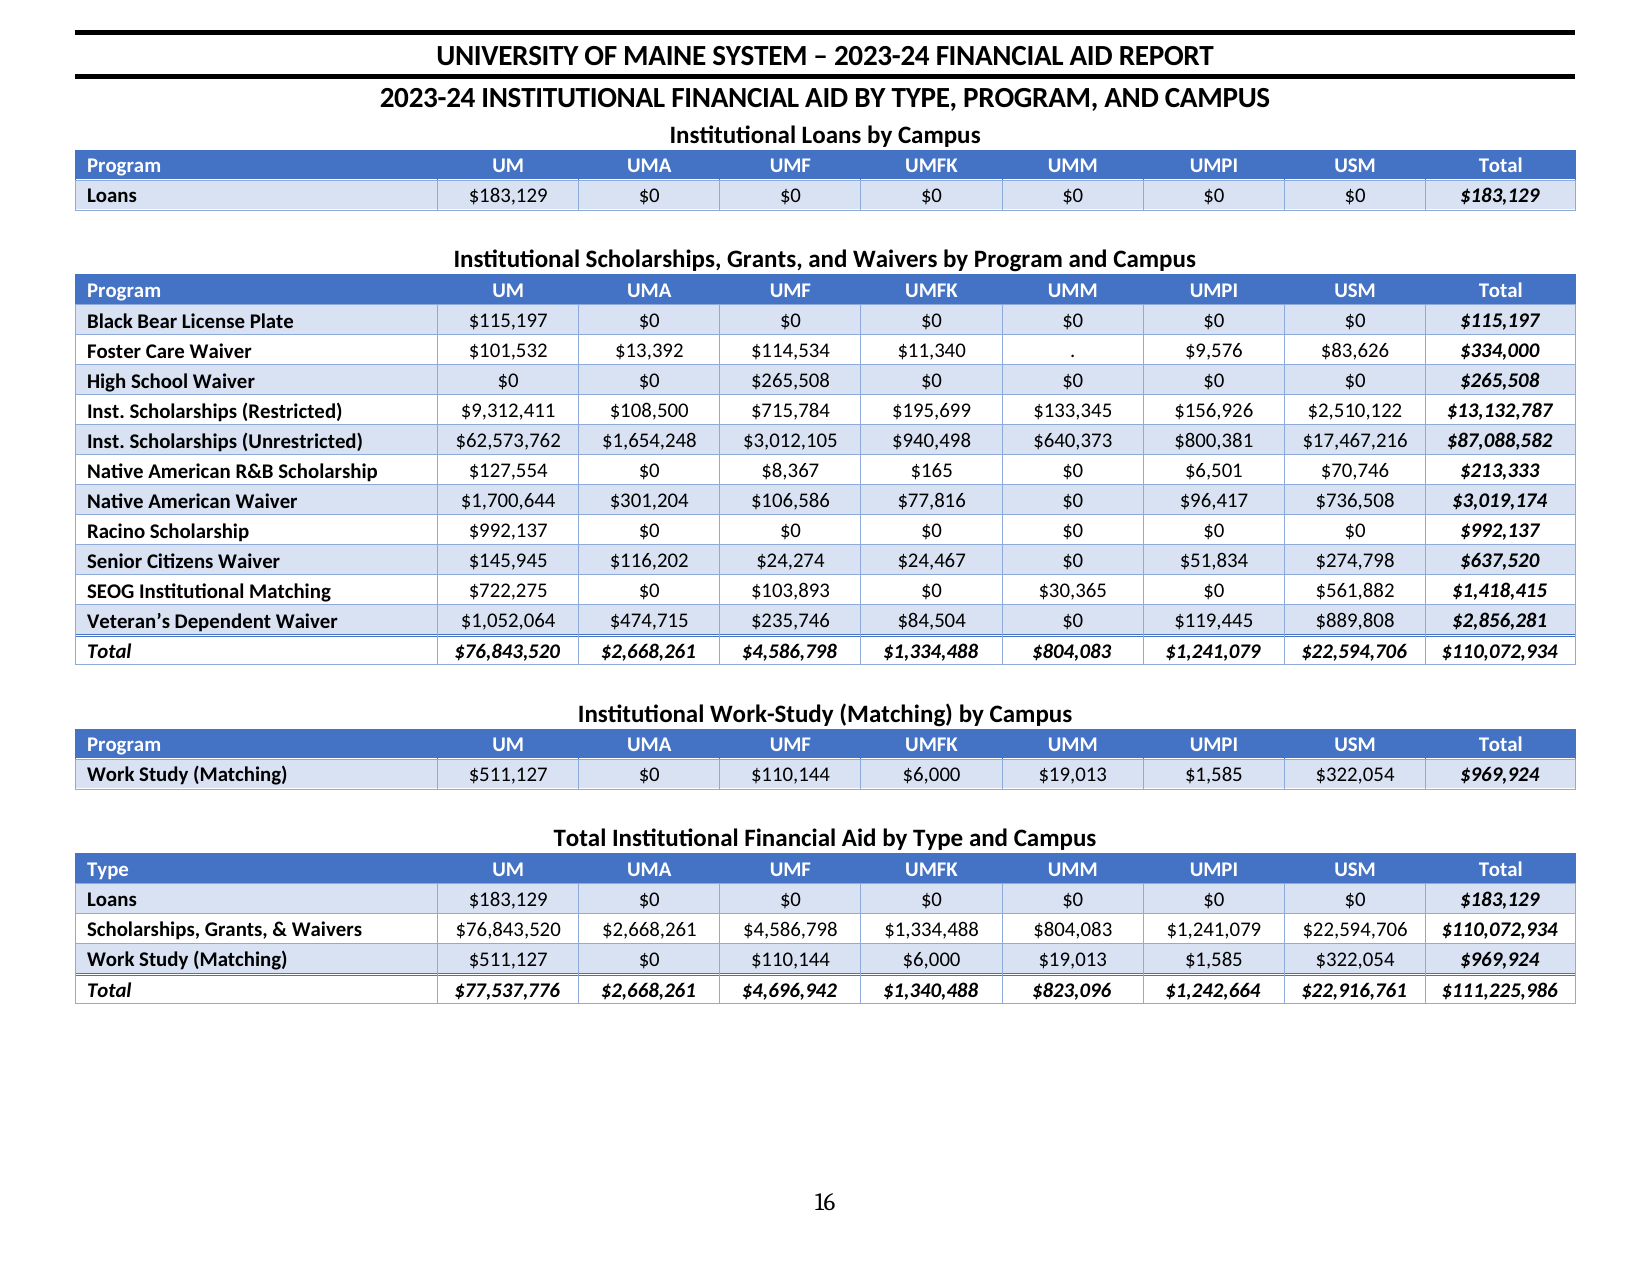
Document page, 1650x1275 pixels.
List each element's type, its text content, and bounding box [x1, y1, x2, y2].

table_cell $1,241,079 [1144, 637, 1284, 664]
table_cell $1,052,064 [438, 605, 578, 634]
table_cell $1,340,488 [861, 976, 1002, 1003]
table_cell $70,746 [1285, 455, 1425, 484]
table_cell $0 [861, 365, 1002, 394]
table_header UMFK [861, 730, 1002, 758]
table_cell Total [76, 637, 437, 664]
table_cell Inst. Scholarships (Restricted) [76, 395, 437, 424]
table_cell $9,312,411 [438, 395, 578, 424]
table_cell $0 [1003, 485, 1143, 514]
table_cell $274,798 [1285, 545, 1425, 574]
table_header Total [1426, 730, 1575, 758]
table_header UMA [579, 854, 719, 883]
table_cell $992,137 [1426, 515, 1575, 544]
table_header UM [438, 854, 578, 883]
table_cell $0 [1144, 365, 1284, 394]
table_cell $0 [861, 575, 1002, 604]
table_cell Work Study (Matching) [76, 944, 437, 973]
table_cell $9,576 [1144, 335, 1284, 364]
table_cell $145,945 [438, 545, 578, 574]
table_cell $116,202 [579, 545, 719, 574]
table_header UMM [1003, 730, 1143, 758]
table_cell $0 [1144, 884, 1284, 913]
table_cell $0 [1144, 575, 1284, 604]
table_cell $13,132,787 [1426, 395, 1575, 424]
table_cell $235,746 [720, 605, 860, 634]
table_cell SEOG Institutional Matching [76, 575, 437, 604]
table_cell $722,275 [438, 575, 578, 604]
table_cell $0 [579, 181, 719, 209]
table_cell $51,834 [1144, 545, 1284, 574]
table_cell $183,129 [1426, 884, 1575, 913]
table_cell $108,500 [579, 395, 719, 424]
table_cell $110,144 [720, 760, 860, 788]
table_cell $992,137 [438, 515, 578, 544]
table_cell $83,626 [1285, 335, 1425, 364]
table_cell $119,445 [1144, 605, 1284, 634]
table_cell $115,197 [1426, 305, 1575, 334]
table_cell $101,532 [438, 335, 578, 364]
table_cell $4,586,798 [720, 637, 860, 664]
table_header USM [1285, 854, 1425, 883]
table_cell $133,345 [1003, 395, 1143, 424]
table_cell $0 [1144, 305, 1284, 334]
table_cell $22,594,706 [1285, 637, 1425, 664]
table_cell $77,537,776 [438, 976, 578, 1003]
table_header UMA [579, 730, 719, 758]
table_cell $1,418,415 [1426, 575, 1575, 604]
table_header USM [1285, 151, 1425, 179]
table_cell $0 [579, 455, 719, 484]
table_cell Total [76, 976, 437, 1003]
table_cell $106,586 [720, 485, 860, 514]
table_cell $2,856,281 [1426, 605, 1575, 634]
table_cell $1,334,488 [861, 637, 1002, 664]
table_cell $637,520 [1426, 545, 1575, 574]
table_cell $0 [720, 305, 860, 334]
table_cell $0 [1285, 515, 1425, 544]
table_cell $24,467 [861, 545, 1002, 574]
table_cell $0 [579, 944, 719, 973]
table_cell $800,381 [1144, 425, 1284, 454]
table_header Program [76, 151, 437, 179]
table_cell $1,585 [1144, 944, 1284, 973]
table_cell Loans [76, 181, 437, 209]
table_cell $165 [861, 455, 1002, 484]
table_cell $0 [1144, 515, 1284, 544]
table_cell $114,534 [720, 335, 860, 364]
table_header UMM [1003, 854, 1143, 883]
table_header UMF [720, 151, 860, 179]
table_cell $0 [1003, 305, 1143, 334]
table_cell $1,585 [1144, 760, 1284, 788]
table_cell $4,696,942 [720, 976, 860, 1003]
table_cell $561,882 [1285, 575, 1425, 604]
table_header USM [1285, 730, 1425, 758]
table_cell $1,700,644 [438, 485, 578, 514]
table_cell $6,501 [1144, 455, 1284, 484]
table_cell $0 [1003, 365, 1143, 394]
subtitle 2023-24 Institutional Financial Aid by Type, Program, and Campus [75, 79, 1575, 115]
table_cell $2,668,261 [579, 976, 719, 1003]
table_cell $115,197 [438, 305, 578, 334]
table_cell $0 [438, 365, 578, 394]
table_cell $0 [579, 884, 719, 913]
table_header UMFK [861, 854, 1002, 883]
table_cell $3,019,174 [1426, 485, 1575, 514]
table_cell $0 [720, 515, 860, 544]
table_cell $0 [579, 305, 719, 334]
table_cell $474,715 [579, 605, 719, 634]
table_cell $0 [579, 760, 719, 788]
table_cell $736,508 [1285, 485, 1425, 514]
table_cell Black Bear License Plate [76, 305, 437, 334]
table_cell $183,129 [438, 181, 578, 209]
table_cell $62,573,762 [438, 425, 578, 454]
table_cell Racino Scholarship [76, 515, 437, 544]
table_cell $940,498 [861, 425, 1002, 454]
table_header UMPI [1144, 854, 1284, 883]
table_cell $110,072,934 [1426, 637, 1575, 664]
table_cell $823,096 [1003, 976, 1143, 1003]
table_cell $1,242,664 [1144, 976, 1284, 1003]
table_cell Senior Citizens Waiver [76, 545, 437, 574]
table_cell $19,013 [1003, 944, 1143, 973]
table_cell $2,668,261 [579, 914, 719, 943]
table_cell $1,334,488 [861, 914, 1002, 943]
table_cell $0 [1285, 181, 1425, 209]
table_header UMA [579, 151, 719, 179]
table_cell $0 [861, 181, 1002, 209]
table_header Total [1426, 151, 1575, 179]
table_cell $195,699 [861, 395, 1002, 424]
table_cell $2,510,122 [1285, 395, 1425, 424]
table_cell $322,054 [1285, 944, 1425, 973]
table_cell $0 [1003, 884, 1143, 913]
table_cell $804,083 [1003, 637, 1143, 664]
table_header UM [438, 730, 578, 758]
table_header Program [76, 730, 437, 758]
table_cell . [1003, 335, 1143, 364]
table_cell $24,274 [720, 545, 860, 574]
table_cell $0 [1003, 545, 1143, 574]
table_cell $0 [1003, 181, 1143, 209]
table_cell $804,083 [1003, 914, 1143, 943]
table_cell $76,843,520 [438, 637, 578, 664]
table_cell $17,467,216 [1285, 425, 1425, 454]
table_cell Scholarships, Grants, & Waivers [76, 914, 437, 943]
table_header UMA [579, 275, 719, 304]
table_cell $265,508 [720, 365, 860, 394]
table_cell $0 [579, 575, 719, 604]
table_cell $103,893 [720, 575, 860, 604]
subtitle Total Institutional Financial Aid by Type and Campus [75, 822, 1575, 853]
table_cell $96,417 [1144, 485, 1284, 514]
table_cell $889,808 [1285, 605, 1425, 634]
table_cell $0 [579, 365, 719, 394]
table_cell $969,924 [1426, 760, 1575, 788]
table_header UMPI [1144, 275, 1284, 304]
table_cell $265,508 [1426, 365, 1575, 394]
table_cell Work Study (Matching) [76, 760, 437, 788]
table_header UMM [1003, 275, 1143, 304]
table_cell $0 [861, 305, 1002, 334]
table_cell $0 [1285, 884, 1425, 913]
table_cell $76,843,520 [438, 914, 578, 943]
table_cell $84,504 [861, 605, 1002, 634]
table_header Total [1426, 275, 1575, 304]
table_cell $6,000 [861, 760, 1002, 788]
table_cell $0 [861, 884, 1002, 913]
table_header UM [438, 151, 578, 179]
table_cell Foster Care Waiver [76, 335, 437, 364]
table_cell $127,554 [438, 455, 578, 484]
table_cell $110,144 [720, 944, 860, 973]
subtitle Institutional Scholarships, Grants, and Waivers by Program and Campus [75, 243, 1575, 274]
table_cell $30,365 [1003, 575, 1143, 604]
table_cell $715,784 [720, 395, 860, 424]
table_cell $2,668,261 [579, 637, 719, 664]
table_header Program [76, 275, 437, 304]
table_cell $0 [1003, 455, 1143, 484]
table_cell $6,000 [861, 944, 1002, 973]
table_header UM [438, 275, 578, 304]
table_header UMF [720, 275, 860, 304]
table_cell $183,129 [1426, 181, 1575, 209]
table_cell $0 [720, 181, 860, 209]
table_cell $0 [1285, 305, 1425, 334]
table_cell Inst. Scholarships (Unrestricted) [76, 425, 437, 454]
table_cell $19,013 [1003, 760, 1143, 788]
table_cell $0 [1285, 365, 1425, 394]
table_header UMM [1003, 151, 1143, 179]
table_cell $8,367 [720, 455, 860, 484]
table_cell $1,654,248 [579, 425, 719, 454]
table_cell $110,072,934 [1426, 914, 1575, 943]
table_cell $0 [1144, 181, 1284, 209]
table_cell $0 [720, 884, 860, 913]
table_cell $87,088,582 [1426, 425, 1575, 454]
table_header UMF [720, 854, 860, 883]
table_cell $77,816 [861, 485, 1002, 514]
table_cell $0 [861, 515, 1002, 544]
table_cell $22,916,761 [1285, 976, 1425, 1003]
table_cell $111,225,986 [1426, 976, 1575, 1003]
table_header UMFK [861, 275, 1002, 304]
table_cell $22,594,706 [1285, 914, 1425, 943]
table_cell $156,926 [1144, 395, 1284, 424]
table_cell $213,333 [1426, 455, 1575, 484]
table_header UMFK [861, 151, 1002, 179]
table_cell $334,000 [1426, 335, 1575, 364]
table_cell $301,204 [579, 485, 719, 514]
table_cell High School Waiver [76, 365, 437, 394]
table_cell $969,924 [1426, 944, 1575, 973]
table_header UMPI [1144, 730, 1284, 758]
table_cell $1,241,079 [1144, 914, 1284, 943]
table_header Total [1426, 854, 1575, 883]
table_cell Veteran’s Dependent Waiver [76, 605, 437, 634]
table_cell $511,127 [438, 944, 578, 973]
table_cell $640,373 [1003, 425, 1143, 454]
table_cell $322,054 [1285, 760, 1425, 788]
table_cell $0 [1003, 605, 1143, 634]
table_cell Native American Waiver [76, 485, 437, 514]
subtitle Institutional Work-Study (Matching) by Campus [75, 698, 1575, 728]
table_cell $0 [579, 515, 719, 544]
table_header UMPI [1144, 151, 1284, 179]
table_cell $11,340 [861, 335, 1002, 364]
table_cell $4,586,798 [720, 914, 860, 943]
table_header USM [1285, 275, 1425, 304]
table_header UMF [720, 730, 860, 758]
table_cell Loans [76, 884, 437, 913]
table_cell Native American R&B Scholarship [76, 455, 437, 484]
table_cell $13,392 [579, 335, 719, 364]
table_cell $511,127 [438, 760, 578, 788]
table_cell $0 [1003, 515, 1143, 544]
subtitle Institutional Loans by Campus [75, 119, 1575, 149]
table_cell $183,129 [438, 884, 578, 913]
table_header Type [76, 854, 437, 883]
table_cell $3,012,105 [720, 425, 860, 454]
